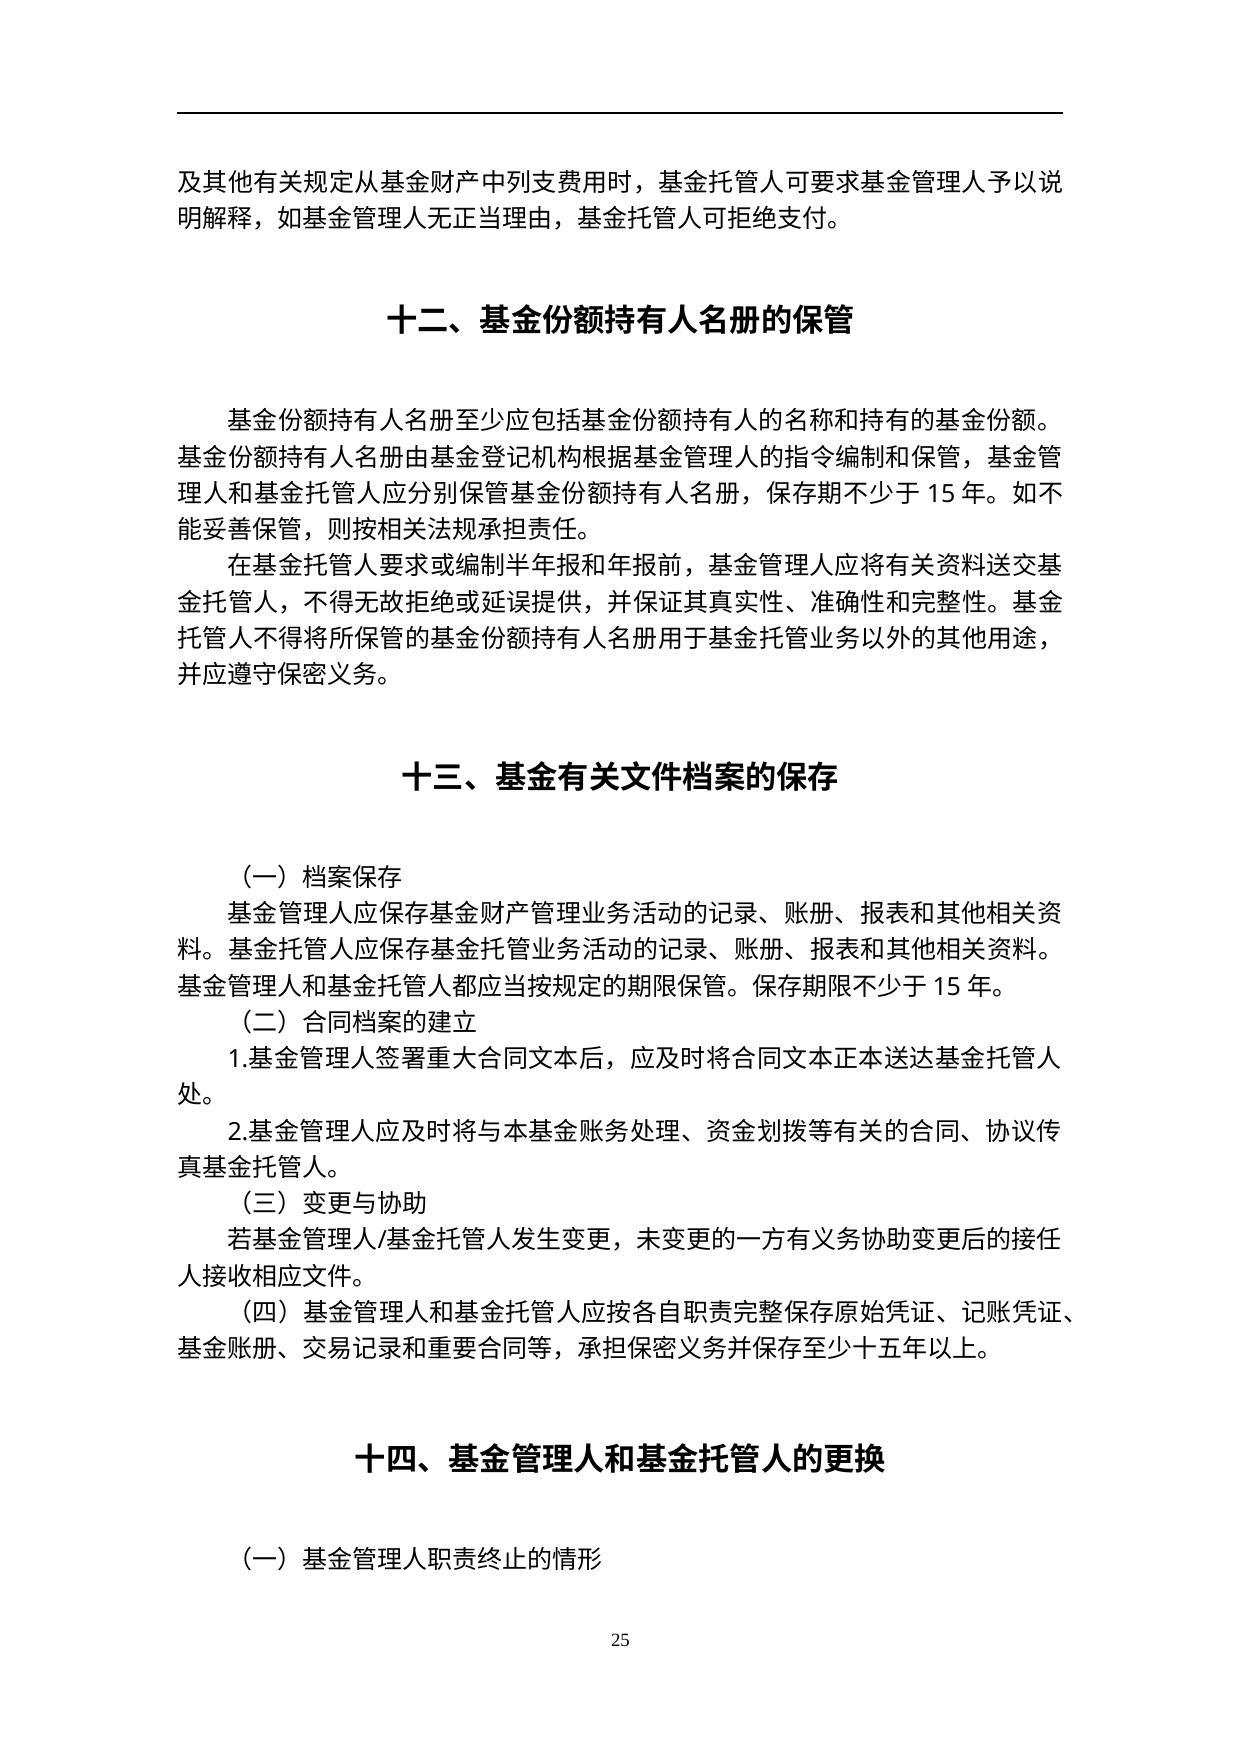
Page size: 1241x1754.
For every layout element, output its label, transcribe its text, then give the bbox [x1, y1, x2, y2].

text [177, 162, 1063, 234]
text 在基金托管人要求或编制半年报和年报前，基金管理人应将有关资料送交基金托管人，不得无故拒绝或延误提供，并保证其真实性、准确性和完整性。基金托管人不得将所保管的基金份额持有人名册用于基金托管业务以外的其他用途，并应遵守保密义务。 [177, 546, 1063, 691]
text 若基金管理人/基金托管人发生变更，未变更的一方有义务协助变更后的接任人接收相应文件。 [177, 1220, 1063, 1292]
text （三）变更与协助 [177, 1183, 1063, 1220]
text （二）合同档案的建立 [177, 1002, 1063, 1038]
text （四）基金管理人和基金托管人应按各自职责完整保存原始凭证、记账凭证、基金账册、交易记录和重要合同等，承担保密义务并保存至少十五年以上。 [177, 1292, 1063, 1365]
subtitle 十四、基金管理人和基金托管人的更换 [177, 1434, 1063, 1479]
text 2.基金管理人应及时将与本基金账务处理、资金划拨等有关的合同、协议传真基金托管人。 [177, 1111, 1063, 1183]
text 基金管理人应保存基金财产管理业务活动的记录、账册、报表和其他相关资料。基金托管人应保存基金托管业务活动的记录、账册、报表和其他相关资料。基金管理人和基金托管人都应当按规定的期限保管。保存期限不少于15 年。 [177, 893, 1063, 1002]
text （一）基金管理人职责终止的情形 [177, 1539, 1063, 1576]
text （一）档案保存 [177, 857, 1063, 893]
subtitle 十三、基金有关文件档案的保存 [177, 752, 1063, 797]
text 1.基金管理人签署重大合同文本后，应及时将合同文本正本送达基金托管人处。 [177, 1038, 1063, 1111]
subtitle 十二、基金份额持有人名册的保管 [177, 296, 1063, 341]
text 基金份额持有人名册至少应包括基金份额持有人的名称和持有的基金份额。基金份额持有人名册由基金登记机构根据基金管理人的指令编制和保管，基金管理人和基金托管人应分别保管基金份额持有人名册，保存期不少于15年。如不能妥善保管，则按相关法规承担责任。 [177, 401, 1063, 546]
